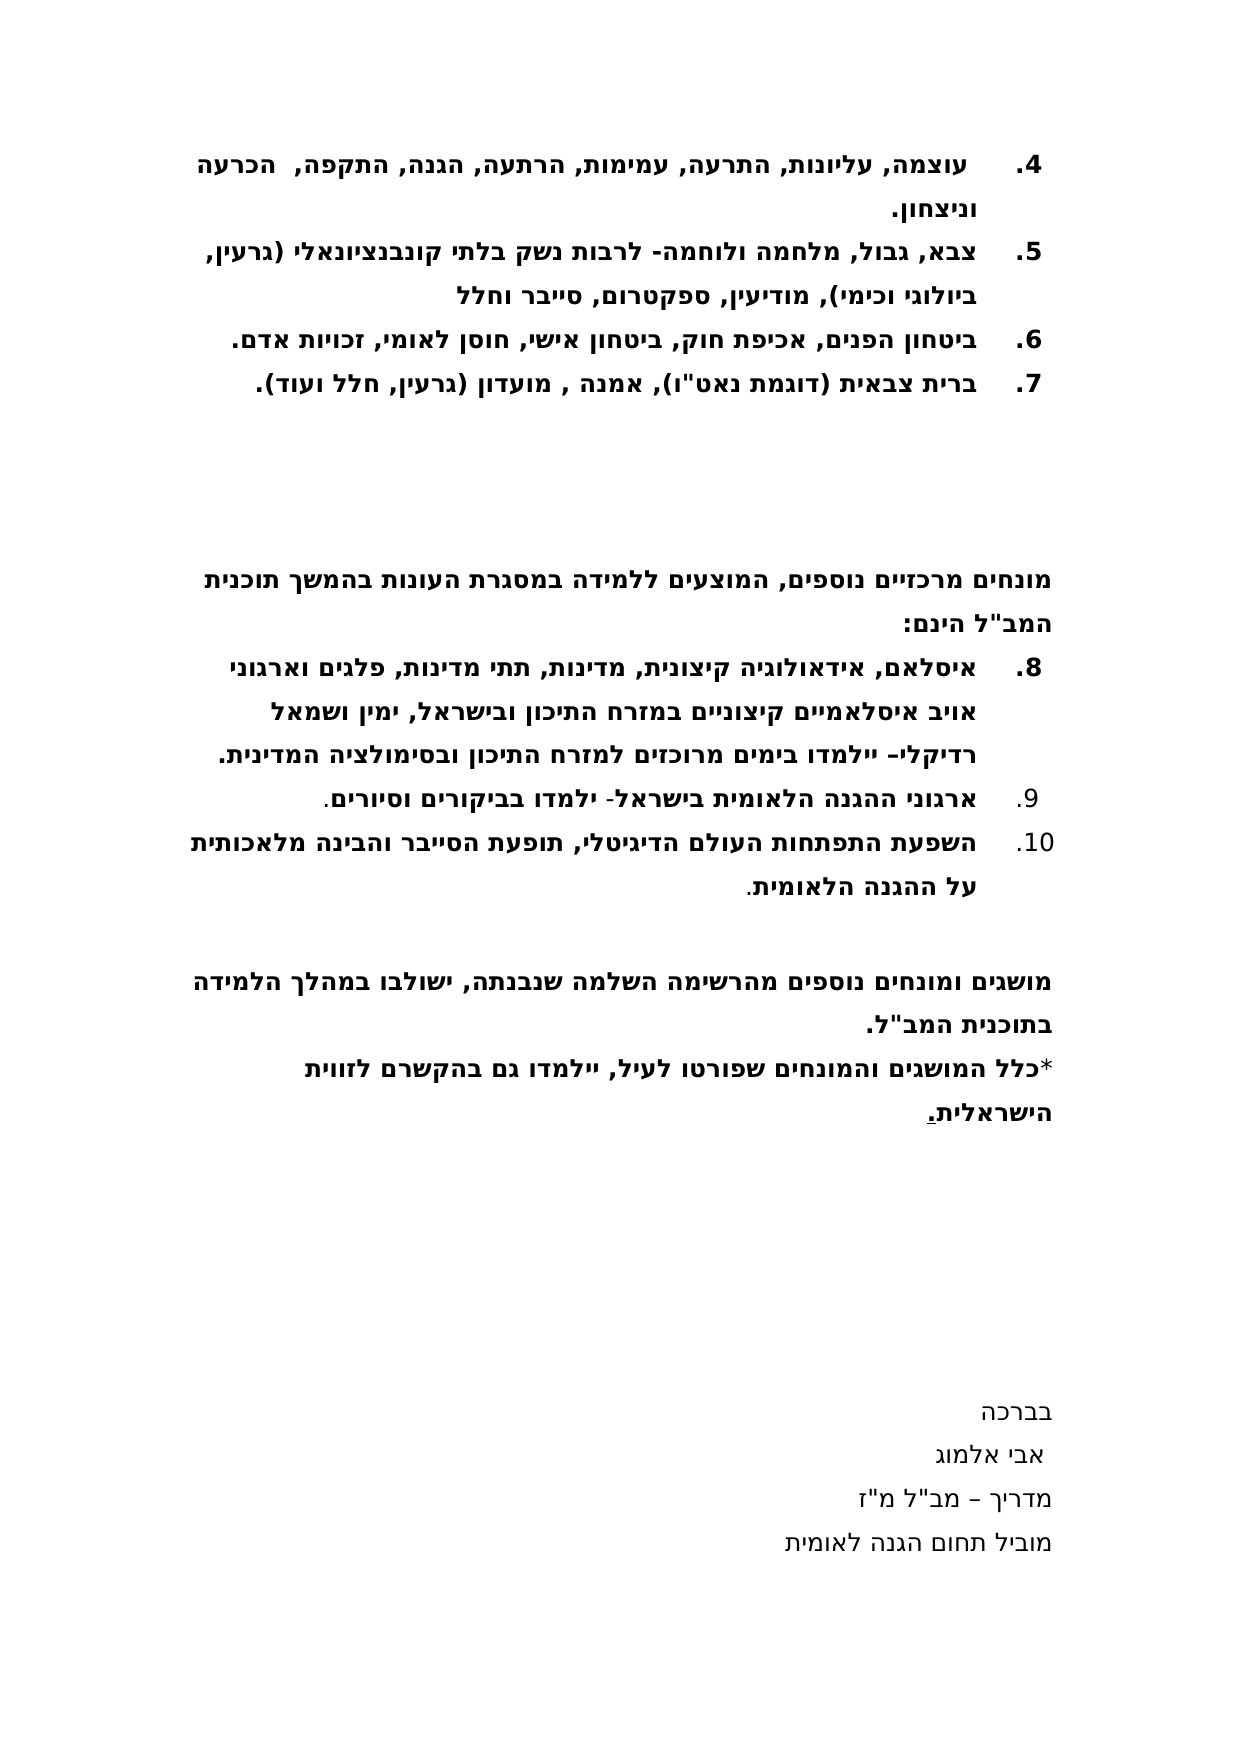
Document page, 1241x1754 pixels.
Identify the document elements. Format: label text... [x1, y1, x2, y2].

list ארגוני ההגנה הלאומית בישראל- ילמדו בביקורים וסיורים. [187, 784, 1015, 813]
list ברית צבאית (דוגמת נאט"ו), אמנה , מועדון (גרעין, חלל ועוד). [187, 369, 1015, 398]
text מונחים מרכזיים נוספים, המוצעים ללמידה במסגרת העונות בהמשך תוכנית המב"ל הינם: [187, 566, 1053, 638]
text מדריך – מב"ל מ"ז [187, 1484, 1053, 1513]
list עוצמה, עליונות, התרעה, עמימות, הרתעה, הגנה, התקפה, הכרעה וניצחון. [187, 150, 1015, 223]
text מושגים ומונחים נוספים מהרשימה השלמה שנבנתה, ישולבו במהלך הלמידה בתוכנית המב"ל. [187, 967, 1053, 1039]
text אבי אלמוג [187, 1441, 1053, 1470]
list איסלאם, אידאולוגיה קיצונית, מדינות, תתי מדינות, פלגים וארגוני אויב איסלאמיים קיצוניים במזרח התיכון ובישראל, ימין ושמאל רדיקלי– יילמדו בימים מרוכזים למזרח התיכון ובסימולציה המדינית. [187, 653, 1015, 770]
list ביטחון הפנים, אכיפת חוק, ביטחון אישי, חוסן לאומי, זכויות אדם. [187, 325, 1015, 354]
text בברכה [187, 1397, 1053, 1426]
text מוביל תחום הגנה לאומית [187, 1528, 1053, 1557]
list צבא, גבול, מלחמה ולוחמה- לרבות נשק בלתי קונבנציונאלי (גרעין, ביולוגי וכימי), מודיעין, ספקטרום, סייבר וחלל [187, 237, 1015, 310]
list השפעת התפתחות העולם הדיגיטלי, תופעת הסייבר והבינה מלאכותית על ההגנה הלאומית. [187, 828, 1015, 901]
text *כלל המושגים והמונחים שפורטו לעיל, יילמדו גם בהקשרם לזווית הישראלית. [187, 1054, 1053, 1127]
